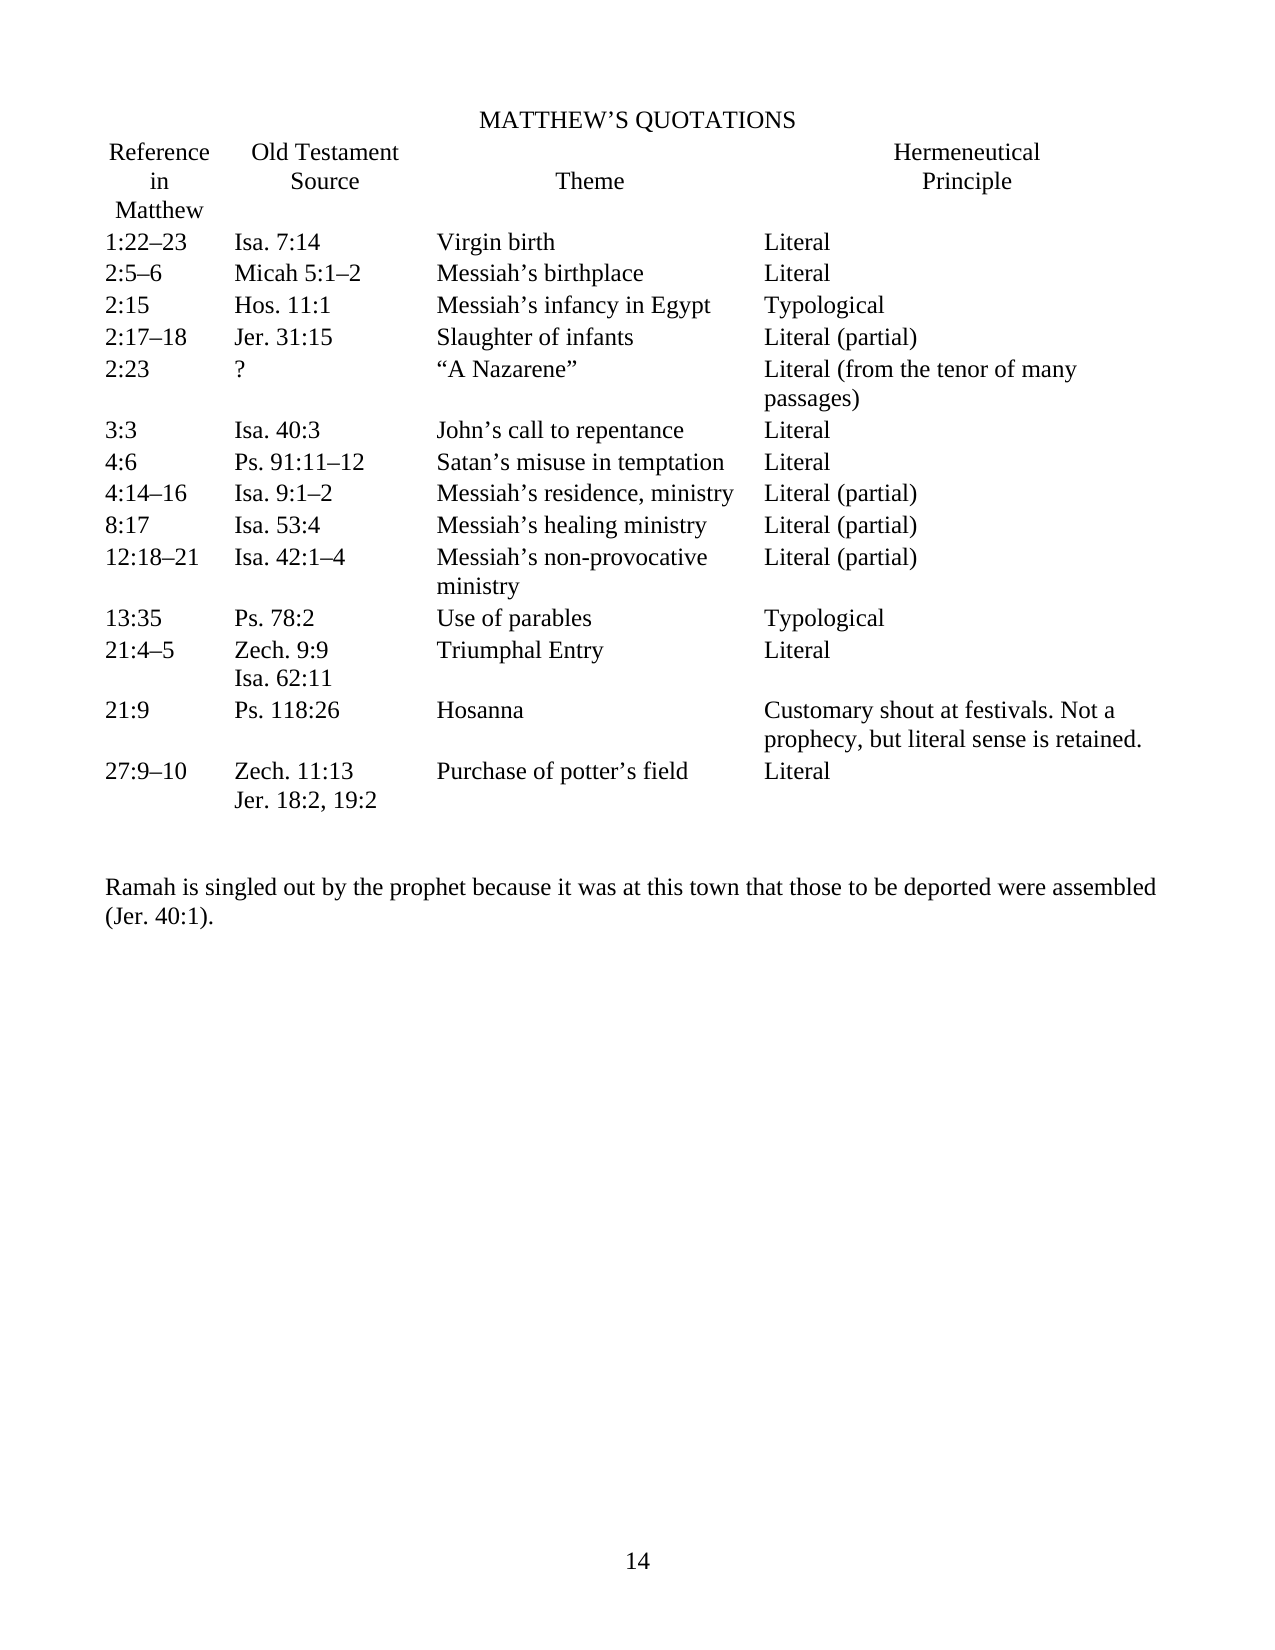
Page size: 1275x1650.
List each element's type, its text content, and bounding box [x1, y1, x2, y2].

table_cell 4:6 [95, 445, 224, 477]
table_cell Literal (from the tenor of many passages) [754, 353, 1180, 413]
table_cell Literal [754, 633, 1180, 694]
table_cell Isa. 42:1–4 [224, 541, 426, 601]
table_cell Literal [754, 257, 1180, 289]
table_cell Triumphal Entry [426, 633, 753, 694]
table_cell 27:9–10 [95, 754, 224, 815]
table_cell Ps. 78:2 [224, 601, 426, 633]
table_cell Literal [754, 445, 1180, 477]
table_cell Slaughter of infants [426, 321, 753, 352]
table_cell Messiah’s non-provocative ministry [426, 541, 753, 601]
table_cell Purchase of potter’s field [426, 754, 753, 815]
table_cell Messiah’s infancy in Egypt [426, 289, 753, 321]
table_cell Hermeneutical Principle [754, 136, 1180, 225]
table_cell Reference in Matthew [95, 136, 224, 225]
table_cell ? [224, 353, 426, 413]
table_cell 1:22–23 [95, 225, 224, 257]
table_cell Isa. 53:4 [224, 509, 426, 541]
table_cell Literal (partial) [754, 477, 1180, 509]
table_cell Ps. 91:11–12 [224, 445, 426, 477]
table_cell Hosanna [426, 694, 753, 754]
table_cell Typological [754, 601, 1180, 633]
table_cell Literal [754, 754, 1180, 815]
table_cell Messiah’s healing ministry [426, 509, 753, 541]
table_cell Isa. 7:14 [224, 225, 426, 257]
table_cell Messiah’s birthplace [426, 257, 753, 289]
table_cell Hos. 11:1 [224, 289, 426, 321]
table_cell Literal [754, 225, 1180, 257]
table_cell Theme [426, 136, 753, 225]
table_cell Old Testament Source [224, 136, 426, 225]
table_cell Customary shout at festivals. Not a prophecy, but literal sense is retained. [754, 694, 1180, 754]
table_cell Use of parables [426, 601, 753, 633]
table_cell Satan’s misuse in temptation [426, 445, 753, 477]
table_cell Virgin birth [426, 225, 753, 257]
table_cell Zech. 11:13 Jer. 18:2, 19:2 [224, 754, 426, 815]
table_cell “A Nazarene” [426, 353, 753, 413]
table_cell Literal (partial) [754, 541, 1180, 601]
table_cell Zech. 9:9 Isa. 62:11 [224, 633, 426, 694]
table_cell Literal (partial) [754, 321, 1180, 352]
table_cell Isa. 40:3 [224, 413, 426, 445]
table_cell Jer. 31:15 [224, 321, 426, 352]
table_cell Literal [754, 413, 1180, 445]
table_cell 13:35 [95, 601, 224, 633]
table_cell Typological [754, 289, 1180, 321]
table_cell 21:9 [95, 694, 224, 754]
table_cell 2:15 [95, 289, 224, 321]
text Ramah is singled out by the prophet because it was at this town that those to be deported were assembled (Jer. 40:1). [105, 872, 1170, 930]
table_cell 21:4–5 [95, 633, 224, 694]
table_cell Ps. 118:26 [224, 694, 426, 754]
table_cell 8:17 [95, 509, 224, 541]
table_cell Messiah’s residence, ministry [426, 477, 753, 509]
table_cell 4:14–16 [95, 477, 224, 509]
table_cell 2:5–6 [95, 257, 224, 289]
table_cell John’s call to repentance [426, 413, 753, 445]
table_cell 2:17–18 [95, 321, 224, 352]
table_cell 3:3 [95, 413, 224, 445]
table_cell Literal (partial) [754, 509, 1180, 541]
table_cell 2:23 [95, 353, 224, 413]
table_header MATTHEW’S QUOTATIONS [95, 104, 1180, 136]
table_cell 12:18–21 [95, 541, 224, 601]
table_cell Isa. 9:1–2 [224, 477, 426, 509]
table_cell Micah 5:1–2 [224, 257, 426, 289]
